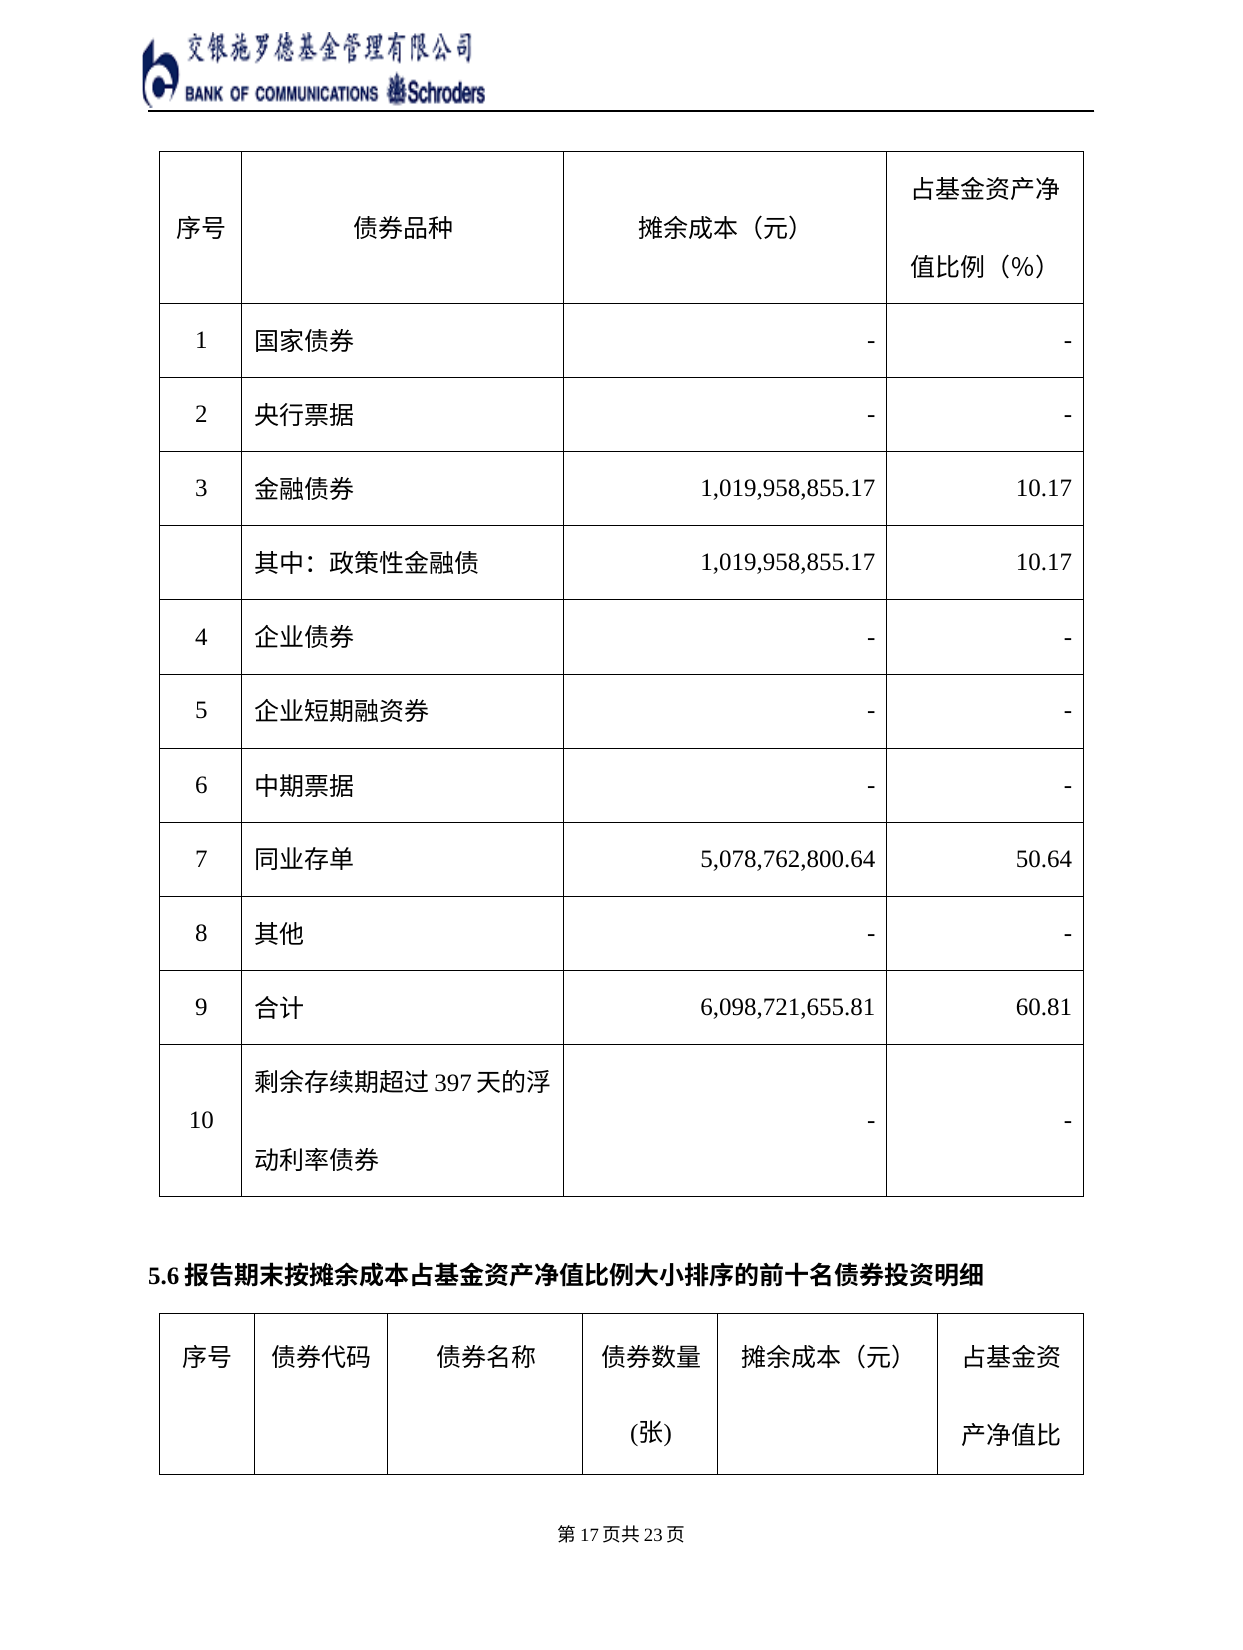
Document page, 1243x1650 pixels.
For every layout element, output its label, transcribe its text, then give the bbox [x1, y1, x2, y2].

table_cell - [564, 600, 886, 673]
table_cell 5,078,762,800.64 [564, 823, 886, 896]
table_cell 3 [160, 452, 241, 525]
table_cell 企业短期融资券 [242, 675, 563, 747]
table_header 债券数量 (张) [583, 1314, 717, 1474]
table_cell 10.17 [887, 526, 1083, 599]
table_header 摊余成本（元） [718, 1314, 937, 1474]
table_cell - [564, 675, 886, 747]
table_cell 6,098,721,655.81 [564, 971, 886, 1044]
table_header 债券代码 [255, 1314, 387, 1474]
table_cell 合计 [242, 971, 563, 1044]
table_cell 10.17 [887, 452, 1083, 525]
table_header 占基金资产净值比例（％） [938, 1314, 1083, 1474]
table_cell 1,019,958,855.17 [564, 526, 886, 599]
table_cell 2 [160, 378, 241, 451]
table_cell 企业债券 [242, 600, 563, 673]
table_header 序号 [160, 152, 241, 303]
table_cell 8 [160, 897, 241, 970]
table_cell 国家债券 [242, 304, 563, 377]
table_cell 金融债券 [242, 452, 563, 525]
table_cell - [564, 897, 886, 970]
table_cell 10 [160, 1045, 241, 1196]
table_cell - [887, 1045, 1083, 1196]
text 5.6报告期末按摊余成本占基金资产净值比例大小排序的前十名债券投资明细 [148, 1241, 1094, 1306]
table_cell 4 [160, 600, 241, 673]
table_cell 1 [160, 304, 241, 377]
table_cell - [887, 304, 1083, 377]
table_header 序号 [160, 1314, 254, 1474]
table_cell 剩余存续期超过397天的浮动利率债券 [242, 1045, 563, 1196]
table_cell - [887, 749, 1083, 822]
table_cell 60.81 [887, 971, 1083, 1044]
table_cell - [564, 304, 886, 377]
table_cell - [887, 897, 1083, 970]
table_header 摊余成本（元） [564, 152, 886, 303]
table_cell 其中：政策性金融债 [242, 526, 563, 599]
table_cell - [564, 1045, 886, 1196]
table_cell - [564, 749, 886, 822]
table_cell 9 [160, 971, 241, 1044]
table_cell - [887, 378, 1083, 451]
table_header 债券名称 [388, 1314, 582, 1474]
table_header 占基金资产净值比例（％） [887, 152, 1083, 303]
table_cell 中期票据 [242, 749, 563, 822]
table_cell 7 [160, 823, 241, 896]
table_cell - [887, 675, 1083, 747]
table_cell 50.64 [887, 823, 1083, 896]
picture [142, 32, 485, 108]
table_cell [160, 526, 241, 599]
table_cell - [887, 600, 1083, 673]
table_cell 央行票据 [242, 378, 563, 451]
table_cell 1,019,958,855.17 [564, 452, 886, 525]
table_cell - [564, 378, 886, 451]
table_cell 6 [160, 749, 241, 822]
table_cell 同业存单 [242, 823, 563, 896]
table_cell 5 [160, 675, 241, 747]
table_header 债券品种 [242, 152, 563, 303]
table_cell 其他 [242, 897, 563, 970]
